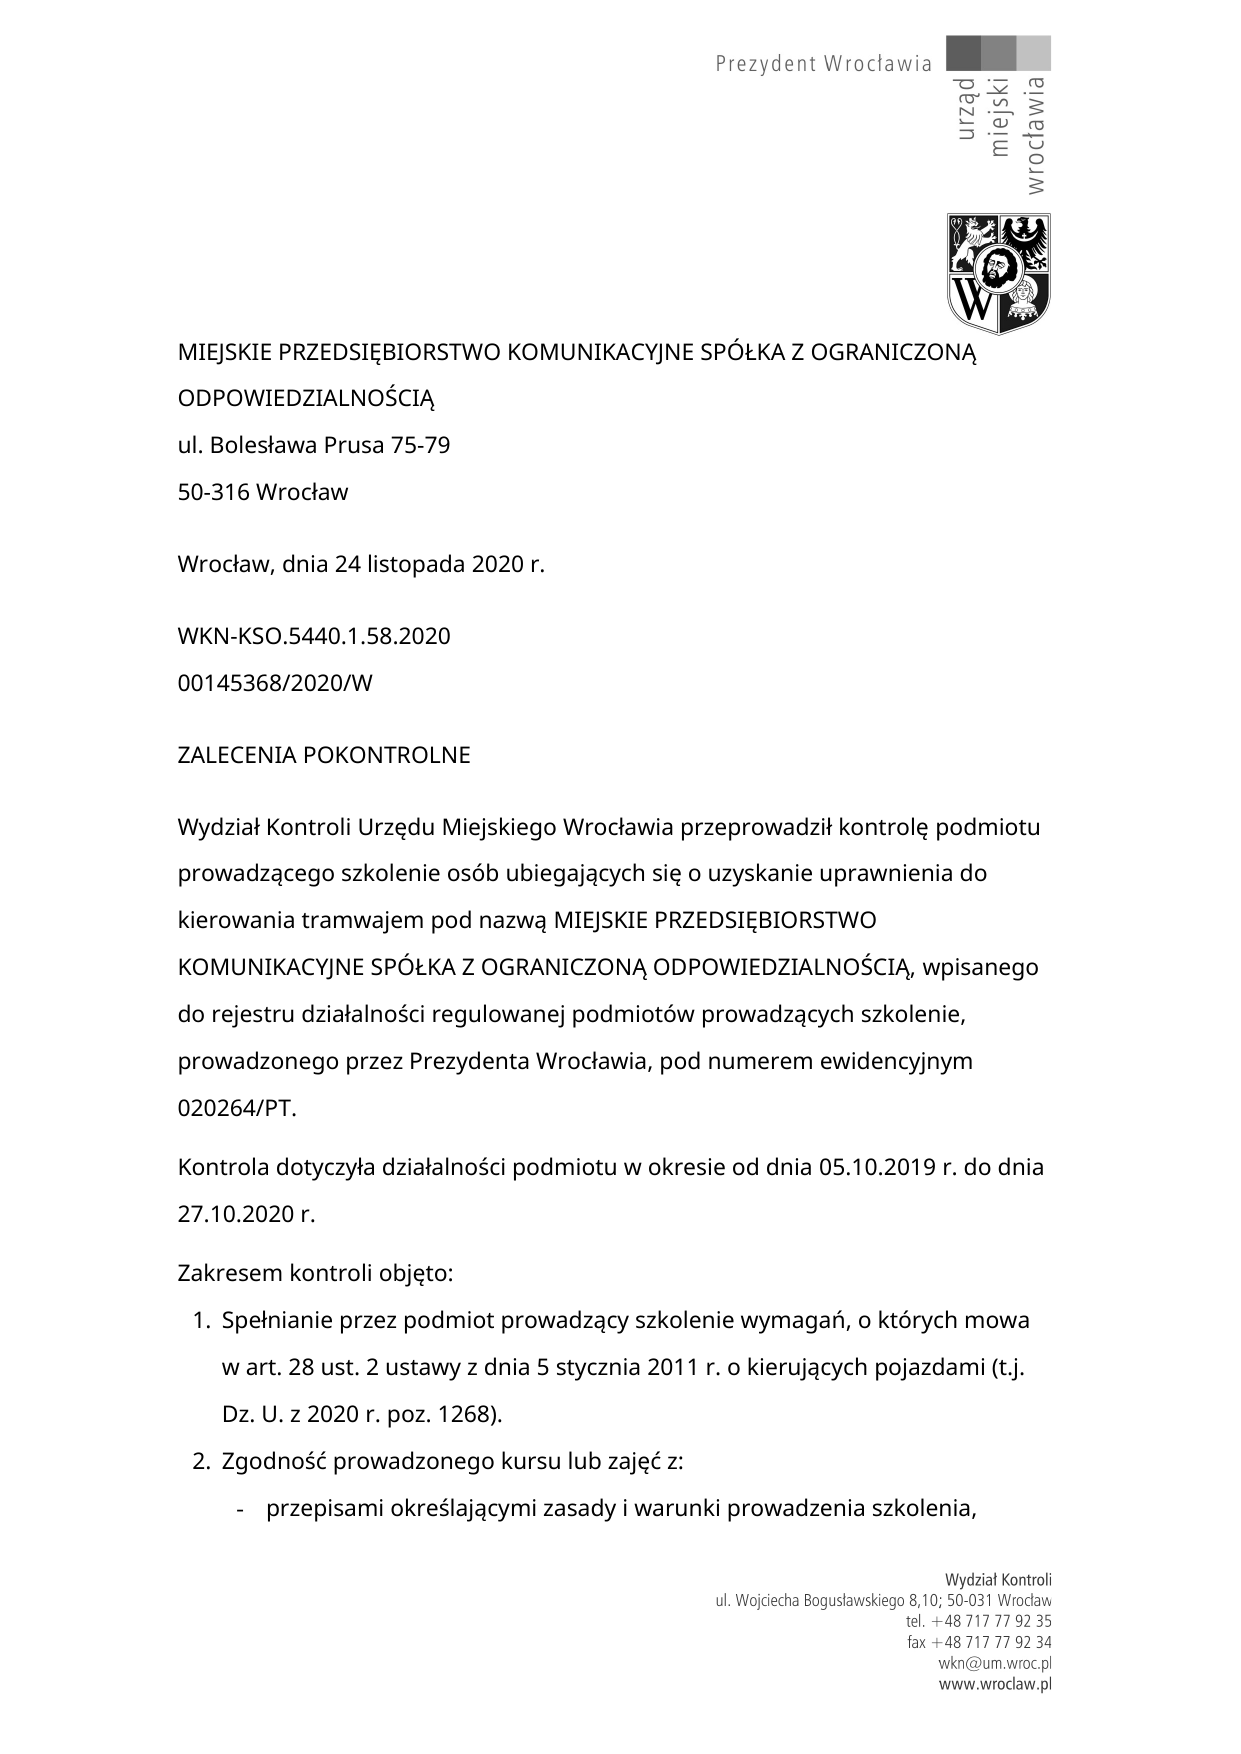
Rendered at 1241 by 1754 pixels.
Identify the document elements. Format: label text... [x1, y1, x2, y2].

text Wrocław, dnia 24 listopada 2020 r. [177, 548, 1051, 579]
text 00145368/2020/W [177, 667, 1051, 698]
text Wydział Kontroli Urzędu Miejskiego Wrocławia przeprowadził kontrolę podmiotu prowadzącego szkolenie osób ubiegających się o uzyskanie uprawnienia do kierowania tramwajem pod nazwą MIEJSKIE PRZEDSIĘBIORSTWO KOMUNIKACYJNE SPÓŁKA Z OGRANICZONĄ ODPOWIEDZIALNOŚCIĄ, wpisanego do rejestru działalności regulowanej podmiotów prowadzących szkolenie, prowadzonego przez Prezydenta Wrocławia, pod numerem ewidencyjnym 020264/PT. [177, 810, 1051, 1123]
text 50-316 Wrocław [177, 476, 1051, 507]
text Zakresem kontroli objęto: [177, 1257, 1051, 1288]
list Spełnianie przez podmiot prowadzący szkolenie wymagań, o których mowa w art. 28 ust. 2 ustawy z dnia 5 stycznia 2011 r. o kierujących pojazdami (t.j. Dz. U. z 2020 r. poz. 1268). [192, 1304, 1051, 1429]
list przepisami określającymi zasady i warunki prowadzenia szkolenia, [236, 1492, 1051, 1523]
picture [715, 1571, 1052, 1695]
list Zgodność prowadzonego kursu lub zajęć z: [192, 1445, 1051, 1476]
text WKN-KSO.5440.1.58.2020 [177, 620, 1051, 651]
text ZALECENIA POKONTROLNE [177, 738, 1051, 770]
picture [715, 35, 1052, 336]
text MIEJSKIE PRZEDSIĘBIORSTWO KOMUNIKACYJNE SPÓŁKA Z OGRANICZONĄ ODPOWIEDZIALNOŚCIĄ [177, 335, 1051, 413]
text ul. Bolesława Prusa 75-79 [177, 429, 1051, 460]
text Kontrola dotyczyła działalności podmiotu w okresie od dnia 05.10.2019 r. do dnia 27.10.2020 r. [177, 1151, 1051, 1229]
